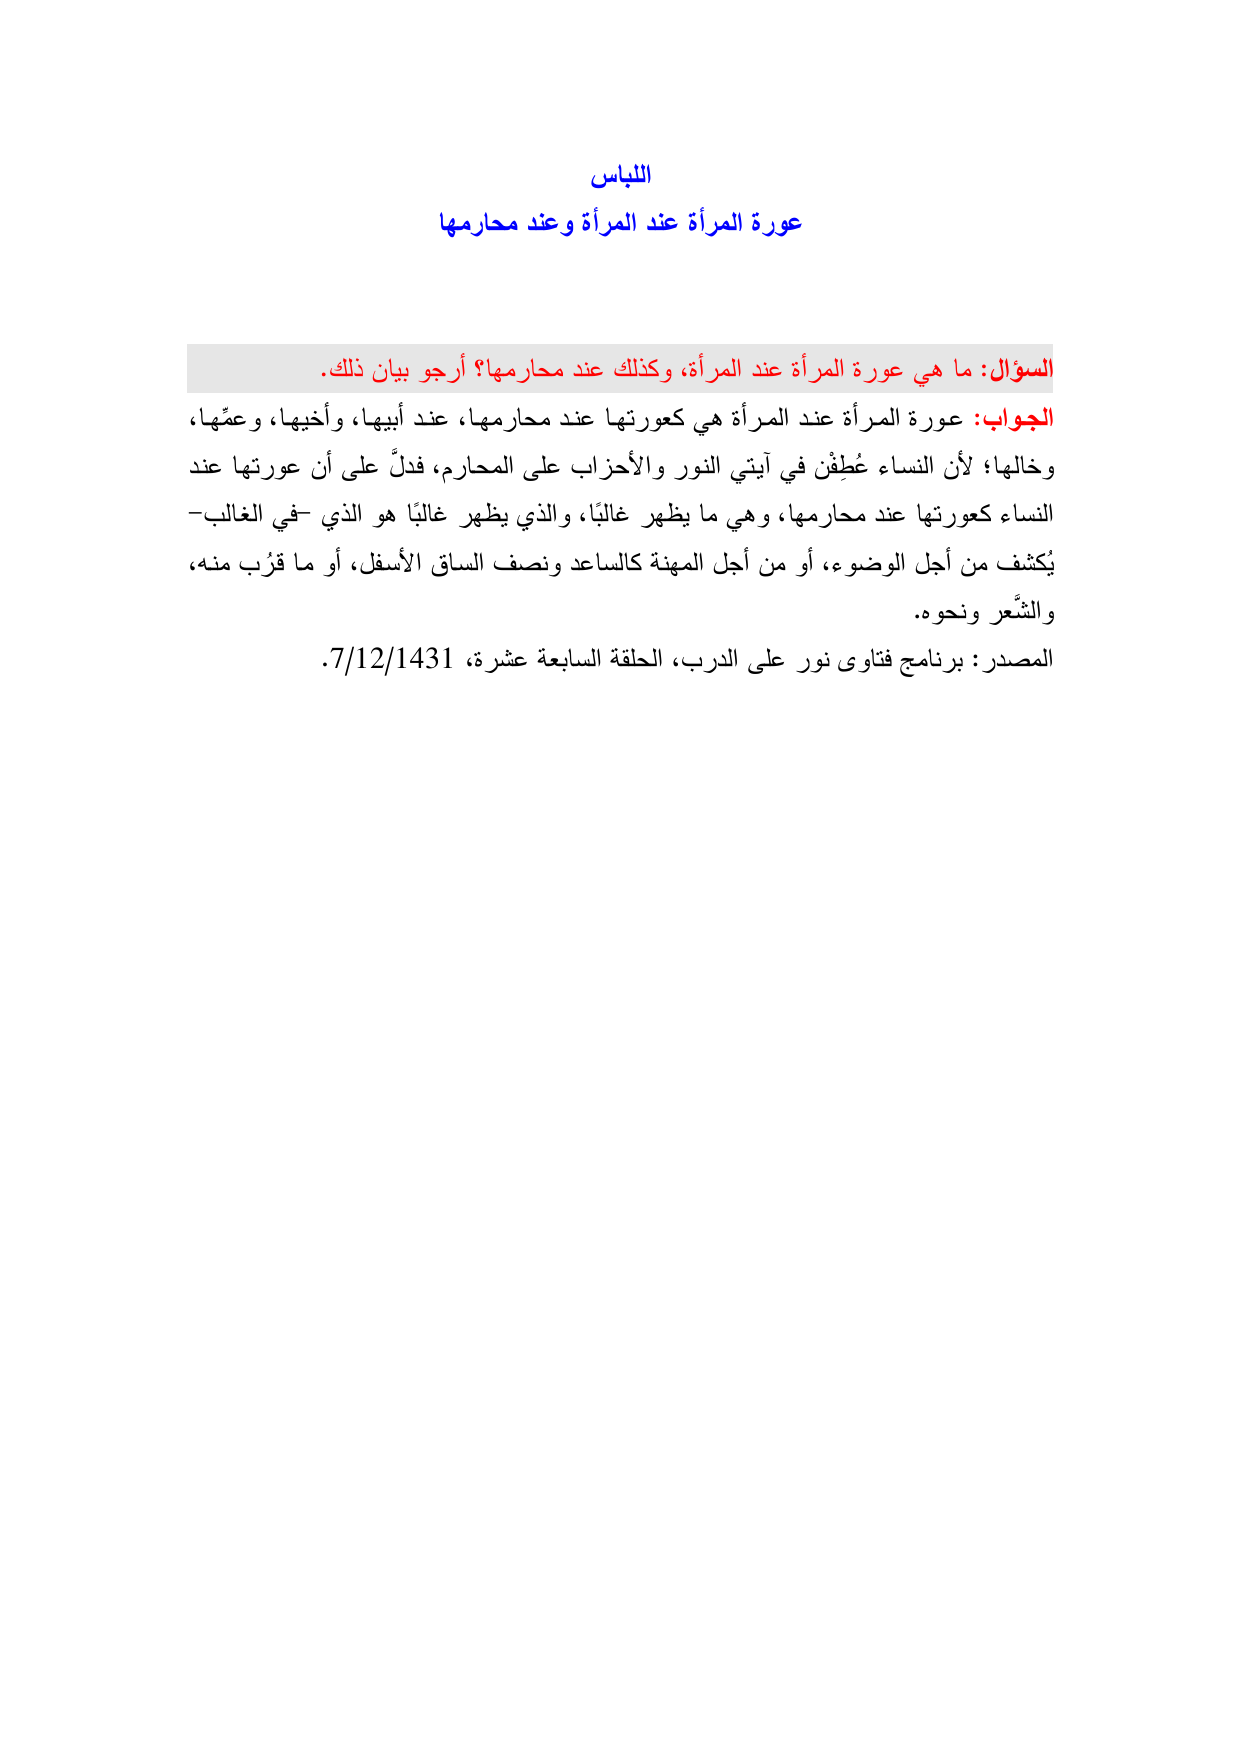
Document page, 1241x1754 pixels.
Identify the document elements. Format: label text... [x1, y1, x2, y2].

title اللباس [187, 150, 1053, 198]
text المصدر: برنامج فتاوى نور على الدرب، الحلقة السابعة عشرة، 7/12/1431. [187, 634, 1053, 683]
text السؤال: ما هي عورة المرأة عند المرأة، وكذلك عند محارمها؟ أرجو بيان ذلك. [187, 344, 1053, 393]
text الجواب: عورة المرأة عند المرأة هي كعورتها عند محارمها، عند أبيها، وأخيها، وعمِّها، وخالها؛ لأن النساء عُطِفْن في آيتي النور والأحزاب على المحارم، فدلَّ على أن عورتها عند النساء كعورتها عند محارمها، وهي ما يظهر غالبًا، والذي يظهر غالبًا هو الذي -في الغالب- يُكشف من أجل الوضوء، أو من أجل المهنة كالساعد ونصف الساق الأسفل، أو ما قرُب منه، والشَّعر ونحوه. [187, 393, 1053, 634]
title عورة المرأة عند المرأة وعند محارمها [187, 198, 1053, 247]
